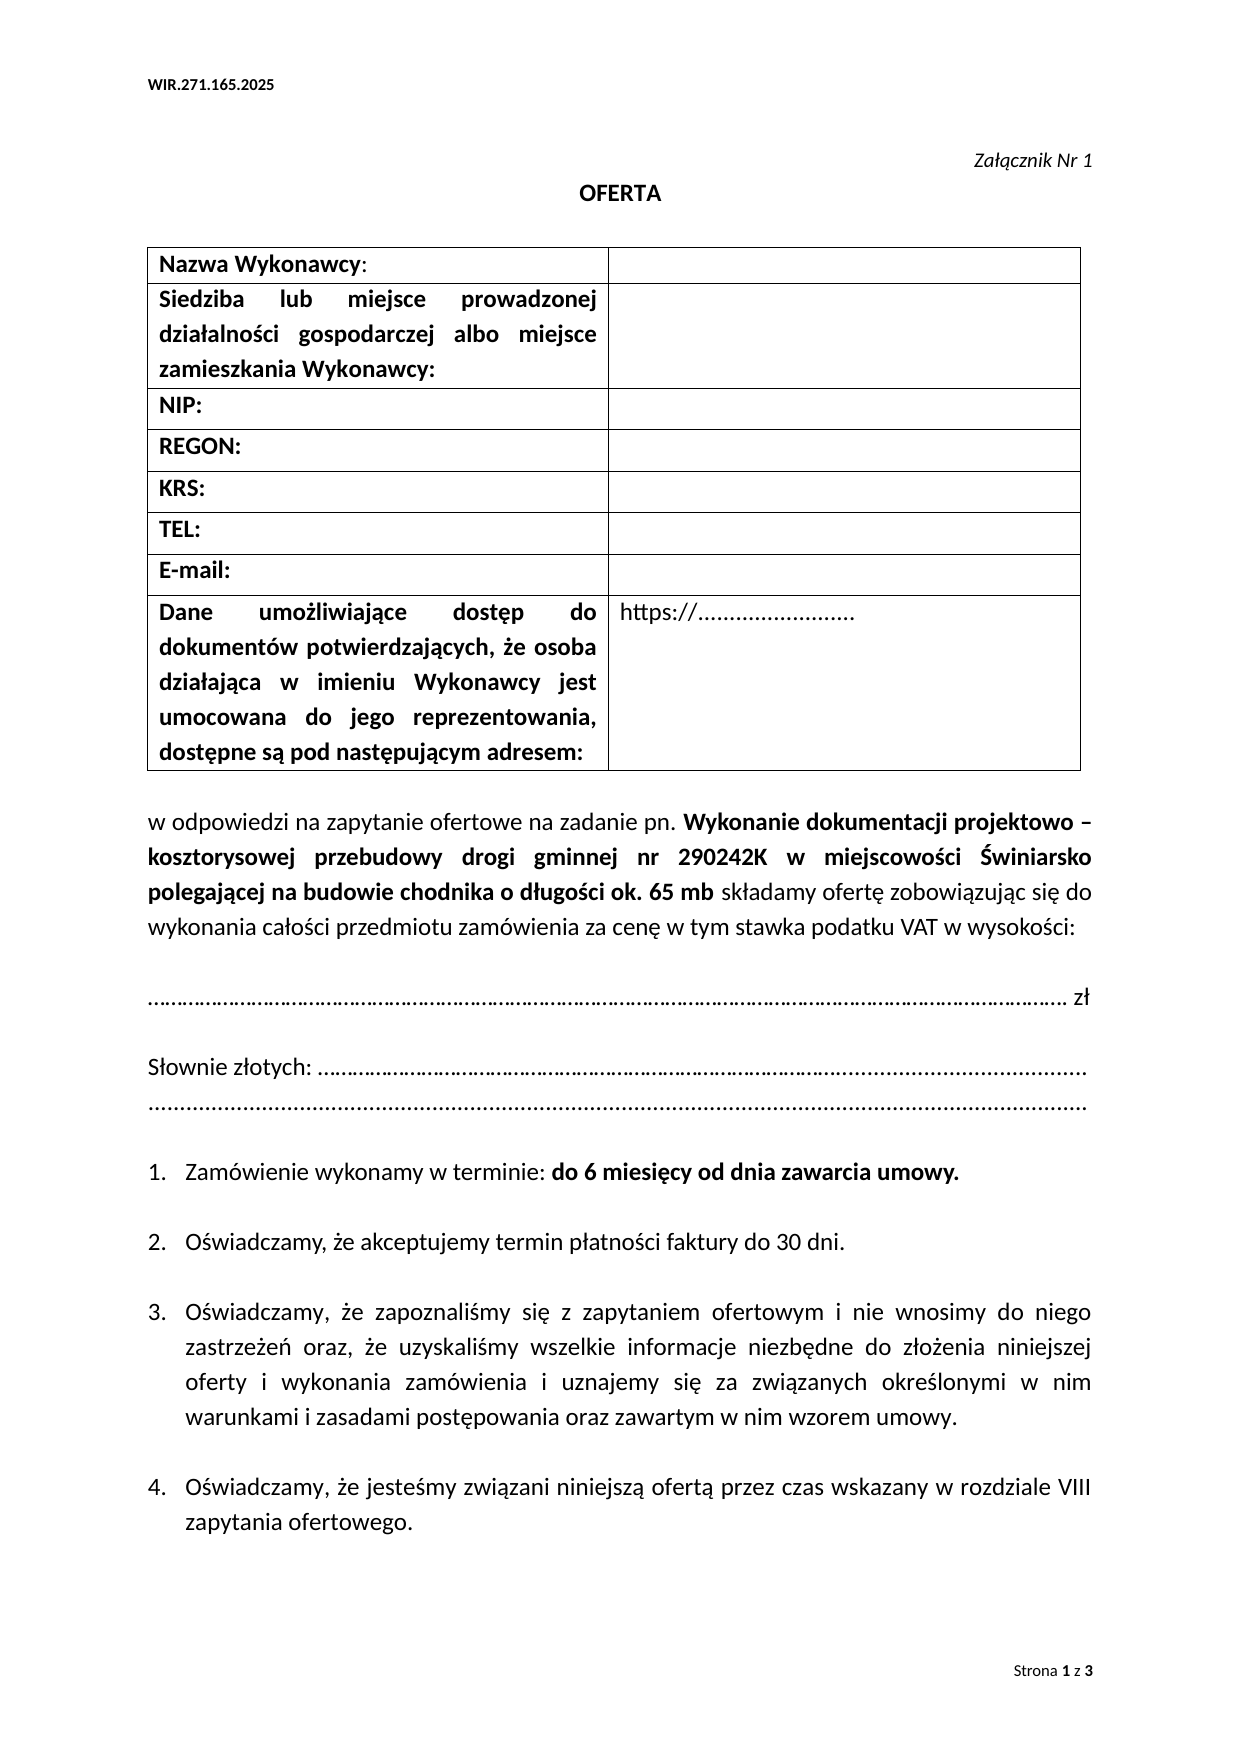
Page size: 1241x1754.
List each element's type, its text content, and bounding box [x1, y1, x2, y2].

table_header Nazwa Wykonawcy: [148, 248, 608, 283]
text w odpowiedzi na zapytanie ofertowe na zadanie pn. Wykonanie dokumentacji projektowo – kosztorysowej przebudowy drogi gminnej nr 290242K w miejscowości Świniarsko polegającej na budowie chodnika o długości ok. 65 mb składamy ofertę zobowiązując się do wykonania całości przedmiotu zamówienia za cenę w tym stawka podatku VAT w wysokości: [148, 806, 1093, 942]
list Oświadczamy, że zapoznaliśmy się z zapytaniem ofertowym i nie wnosimy do niego zastrzeżeń oraz, że uzyskaliśmy wszelkie informacje niezbędne do złożenia niniejszej oferty i wykonania zamówienia i uznajemy się za związanych określonymi w nim warunkami i zasadami postępowania oraz zawartym w nim wzorem umowy. [148, 1296, 1093, 1432]
table_cell [609, 555, 1080, 595]
table_cell [609, 430, 1080, 471]
table_cell KRS: [148, 472, 608, 512]
list Zamówienie wykonamy w terminie: do 6 miesięcy od dnia zawarcia umowy. [148, 1156, 1093, 1187]
text Załącznik Nr 1 [148, 148, 1093, 173]
text OFERTA [148, 177, 1093, 207]
list Oświadczamy, że akceptujemy termin płatności faktury do 30 dni. [148, 1226, 1093, 1257]
table_cell [609, 513, 1080, 553]
table_cell NIP: [148, 389, 608, 429]
table_cell E-mail: [148, 555, 608, 595]
table_cell Siedziba lub miejsce prowadzonej działalności gospodarczej albo miejsce zamieszkania Wykonawcy: [148, 284, 608, 388]
table_cell [609, 389, 1080, 429]
table_cell [609, 472, 1080, 512]
text ..................................................................................................................................................... [148, 1086, 1093, 1117]
table_header [609, 248, 1080, 283]
table_cell REGON: [148, 430, 608, 471]
table_cell TEL: [148, 513, 608, 553]
table_cell https://......................... [609, 596, 1080, 770]
list Oświadczamy, że jesteśmy związani niniejszą ofertą przez czas wskazany w rozdziale VIII zapytania ofertowego. [148, 1471, 1093, 1537]
table_cell Dane umożliwiające dostęp do dokumentów potwierdzających, że osoba działająca w imieniu Wykonawcy jest umocowana do jego reprezentowania, dostępne są pod następującym adresem: [148, 596, 608, 770]
text Słownie złotych: ………………………………………………………………………………........................................ [148, 1051, 1093, 1082]
table_cell [609, 284, 1080, 388]
text ……………………………………………………………………………………………………………………………………………. zł [148, 981, 1093, 1012]
